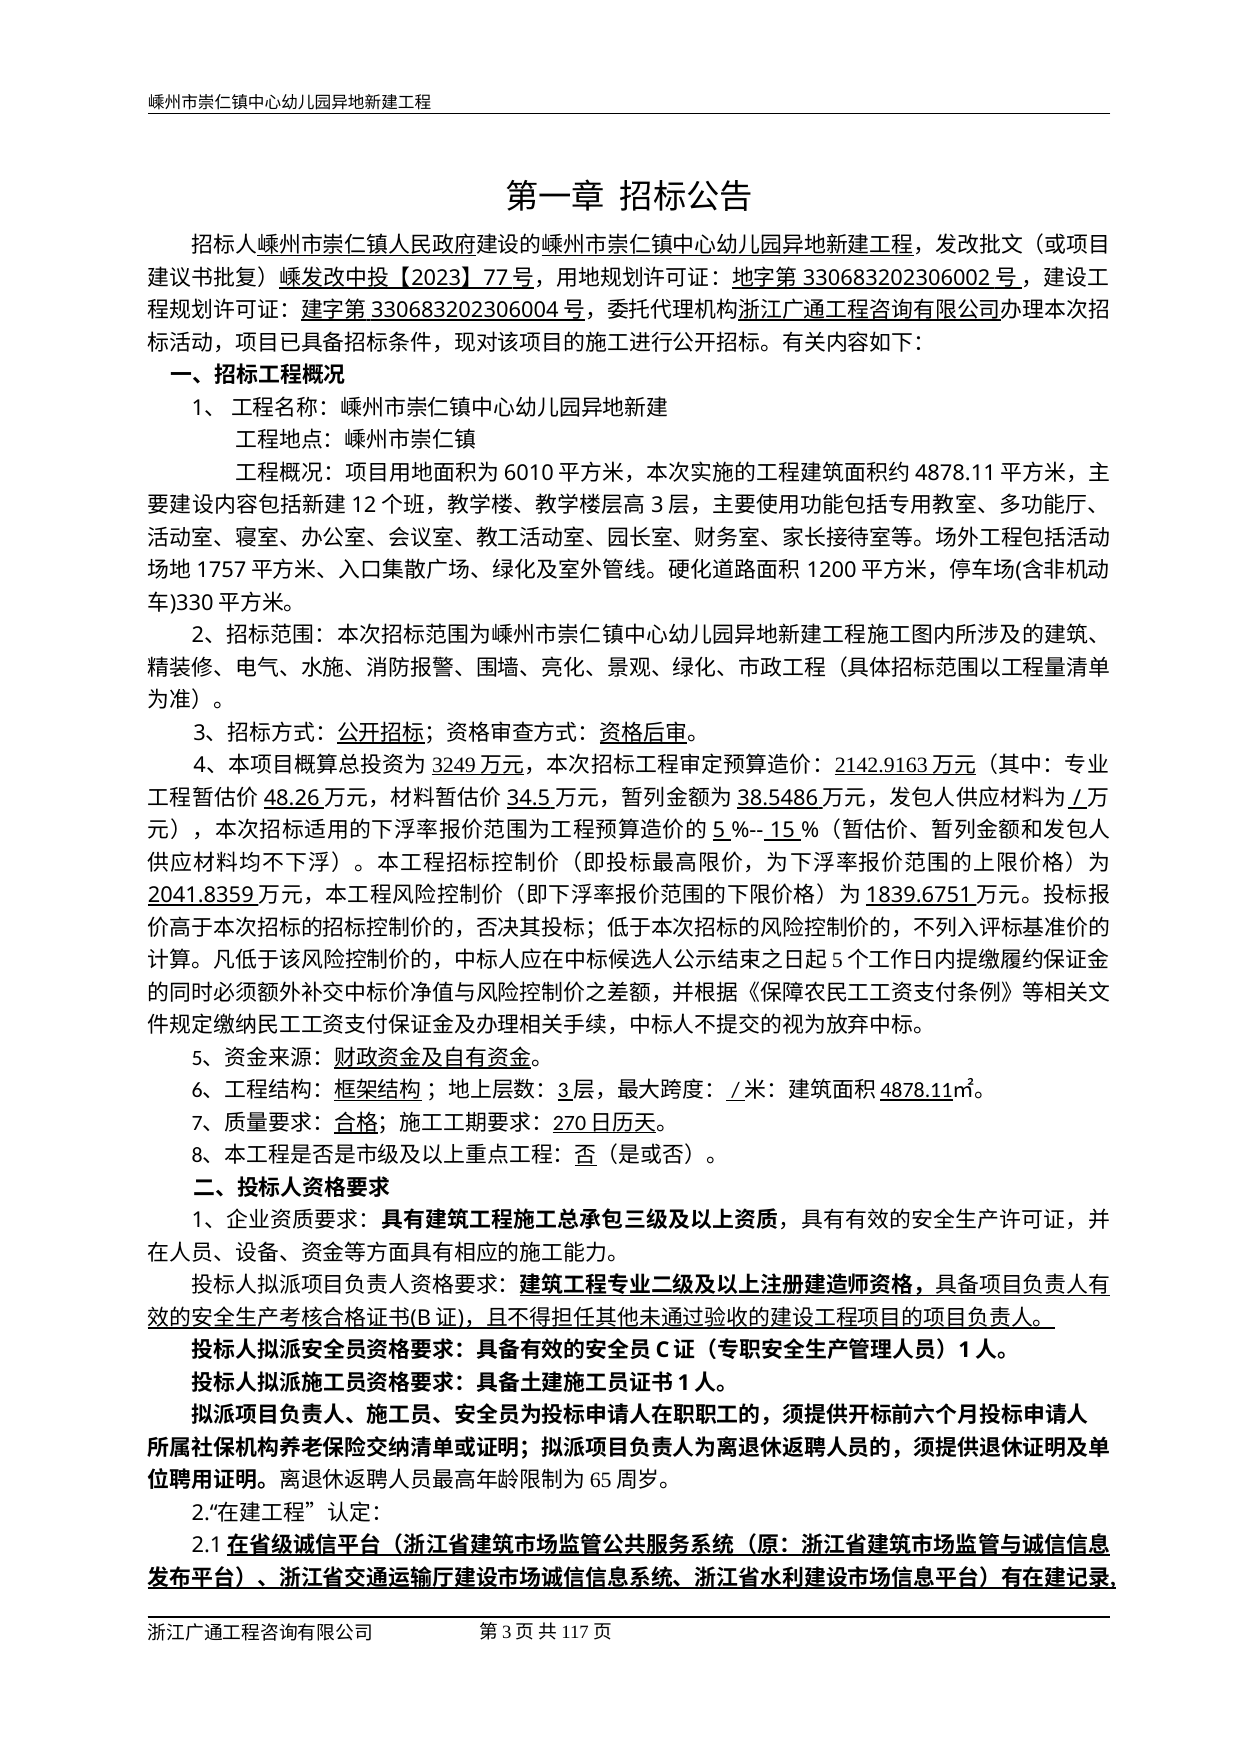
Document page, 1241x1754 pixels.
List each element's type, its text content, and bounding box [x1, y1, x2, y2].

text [148, 1527, 1110, 1587]
text 一、招标工程概况 [148, 357, 1110, 389]
text 1、 工程名称：嵊州市崇仁镇中心幼儿园异地新建 [148, 389, 1110, 422]
text 投标人拟派项目负责人资格要求：建筑工程专业二级及以上注册建造师资格，具备项目负责人有效的安全生产考核合格证书(B证)，且不得担任其他未通过验收的建设工程项目的项目负责人。 [148, 1267, 1110, 1332]
text 拟派项目负责人、施工员、安全员为投标申请人在职职工的，须提供开标前六个月投标申请人所属社保机构养老保险交纳清单或证明；拟派项目负责人为离退休返聘人员的，须提供退休证明及单位聘用证明。离退休返聘人员最高年龄限制为65周岁。 [148, 1397, 1110, 1494]
text 工程地点：嵊州市崇仁镇 [148, 422, 1110, 454]
text 4、本项目概算总投资为3249万元，本次招标工程审定预算造价：2142.9163万元（其中：专业工程暂估价48.26万元，材料暂估价34.5万元，暂列金额为38.5486万元，发包人供应材料为 / 万元），本次招标适用的下浮率报价范围为工程预算造价的5 %-- 15 %（暂估价、暂列金额和发包人供应材料均不下浮）。本工程招标控制价（即投标最高限价，为下浮率报价范围的上限价格）为2041.8359万元，本工程风险控制价（即下浮率报价范围的下限价格）为1839.6751万元。投标报价高于本次招标的招标控制价的，否决其投标；低于本次招标的风险控制价的，不列入评标基准价的计算。凡低于该风险控制价的，中标人应在中标候选人公示结束之日起5个工作日内提缴履约保证金的同时必须额外补交中标价净值与风险控制价之差额，并根据《保障农民工工资支付条例》等相关文件规定缴纳民工工资支付保证金及办理相关手续，中标人不提交的视为放弃中标。 [148, 747, 1110, 1039]
text 3、招标方式：公开招标；资格审查方式：资格后审。 [148, 714, 1110, 747]
text 2.“在建工程”认定： [148, 1494, 1110, 1527]
text 6、工程结构：框架结构 ；地上层数：3层，最大跨度： / 米：建筑面积4878.11㎡。 [148, 1072, 1110, 1104]
text 招标人嵊州市崇仁镇人民政府建设的嵊州市崇仁镇中心幼儿园异地新建工程，发改批文（或项目建议书批复）嵊发改中投【2023】77号，用地规划许可证：地字第 330683202306002号 ，建设工程规划许可证：建字第330683202306004号，委托代理机构浙江广通工程咨询有限公司办理本次招标活动，项目已具备招标条件，现对该项目的施工进行公开招标。有关内容如下： [148, 227, 1110, 357]
text 投标人拟派安全员资格要求：具备有效的安全员C证（专职安全生产管理人员）1人。 [148, 1332, 1110, 1364]
text 5、资金来源：财政资金及自有资金。 [148, 1039, 1110, 1072]
text 工程概况：项目用地面积为6010平方米，本次实施的工程建筑面积约4878.11平方米，主要建设内容包括新建12个班，教学楼、教学楼层高3层，主要使用功能包括专用教室、多功能厅、活动室、寝室、办公室、会议室、教工活动室、园长室、财务室、家长接待室等。场外工程包括活动场地1757平方米、入口集散广场、绿化及室外管线。硬化道路面积1200平方米，停车场(含非机动车)330平方米。 [148, 454, 1110, 617]
text 7、质量要求：合格；施工工期要求：270日历天。 [148, 1104, 1110, 1137]
text 8、本工程是否是市级及以上重点工程：否（是或否）。 [148, 1137, 1110, 1169]
text 投标人拟派施工员资格要求：具备土建施工员证书1人。 [148, 1364, 1110, 1397]
text 2、招标范围：本次招标范围为嵊州市崇仁镇中心幼儿园异地新建工程施工图内所涉及的建筑、精装修、电气、水施、消防报警、围墙、亮化、景观、绿化、市政工程（具体招标范围以工程量清单为准）。 [148, 617, 1110, 714]
text 1、企业资质要求：具有建筑工程施工总承包三级及以上资质，具有有效的安全生产许可证，并在人员、设备、资金等方面具有相应的施工能力。 [148, 1202, 1110, 1267]
text 二、投标人资格要求 [148, 1169, 1110, 1202]
text 第一章 招标公告 [148, 162, 1110, 227]
